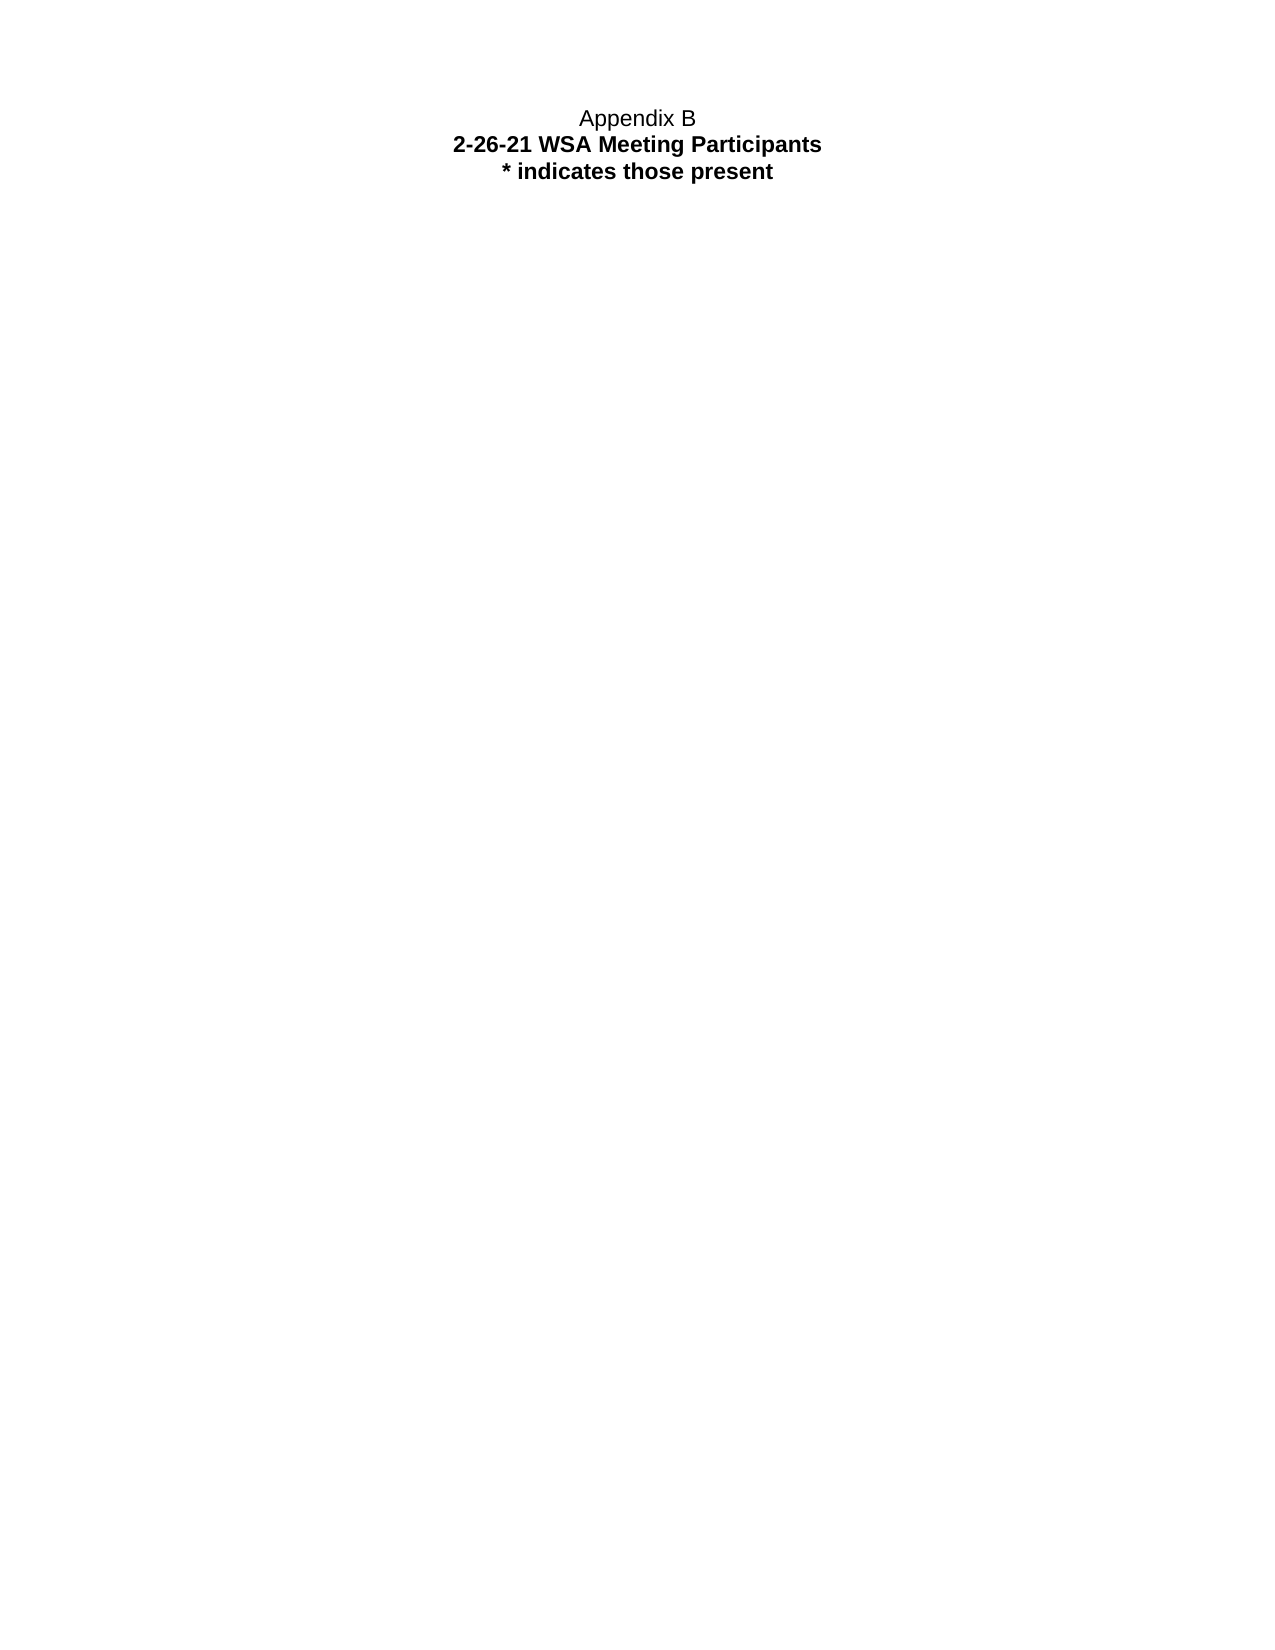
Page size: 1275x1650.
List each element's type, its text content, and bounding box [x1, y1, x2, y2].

text Appendix B [150, 105, 1125, 131]
text 2-26-21 WSA Meeting Participants [150, 131, 1125, 158]
text * indicates those present [150, 158, 1125, 184]
